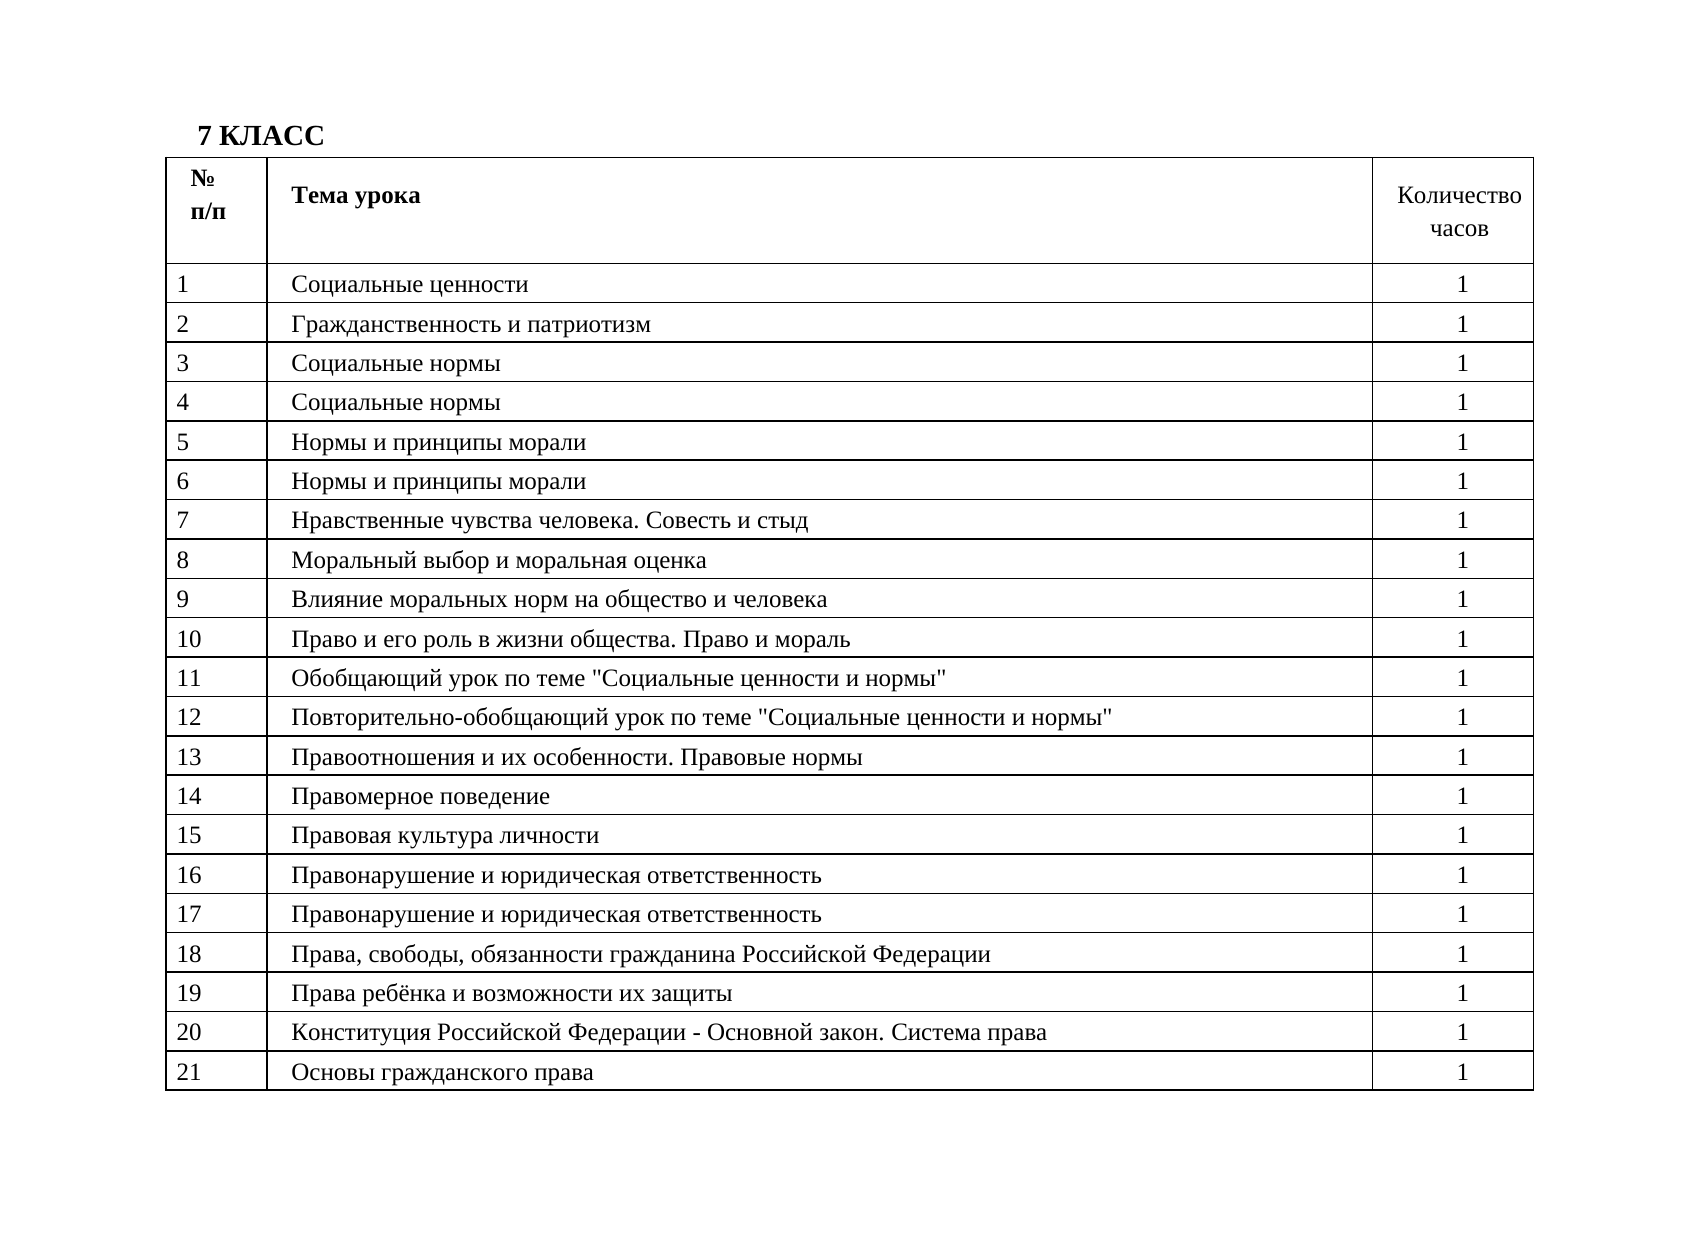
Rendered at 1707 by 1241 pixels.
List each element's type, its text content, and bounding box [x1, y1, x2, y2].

table_cell 1 [1373, 658, 1533, 696]
table_cell Право и его роль в жизни общества. Право и мораль [268, 618, 1372, 656]
table_cell 1 [1373, 343, 1533, 381]
table_header Тема урока [268, 158, 1372, 262]
table_cell 12 [167, 697, 266, 735]
table_cell 1 [1373, 933, 1533, 971]
table_cell 8 [167, 540, 266, 577]
table_cell 1 [1373, 500, 1533, 538]
table_cell 15 [167, 815, 266, 853]
table_cell 13 [167, 737, 266, 774]
table_cell 1 [1373, 579, 1533, 617]
table_cell 1 [1373, 461, 1533, 499]
table_cell Правоотношения и их особенности. Правовые нормы [268, 737, 1372, 774]
table_header Количество часов [1373, 158, 1533, 262]
table_cell 11 [167, 658, 266, 696]
table_cell Социальные нормы [268, 382, 1372, 420]
table_cell 1 [1373, 1052, 1533, 1089]
table_cell 1 [1373, 264, 1533, 302]
table_cell Права, свободы, обязанности гражданина Российской Федерации [268, 933, 1372, 971]
table_cell 1 [167, 264, 266, 302]
table_cell Правонарушение и юридическая ответственность [268, 855, 1372, 892]
table_cell Нормы и принципы морали [268, 461, 1372, 499]
table_cell Моральный выбор и моральная оценка [268, 540, 1372, 577]
table_cell 6 [167, 461, 266, 499]
table_cell 18 [167, 933, 266, 971]
table_cell 9 [167, 579, 266, 617]
table_cell 1 [1373, 1012, 1533, 1050]
table_cell 2 [167, 303, 266, 341]
table_cell Конституция Российской Федерации - Основной закон. Система права [268, 1012, 1372, 1050]
table_cell 1 [1373, 422, 1533, 459]
table_cell 10 [167, 618, 266, 656]
table_cell 3 [167, 343, 266, 381]
table_cell Гражданственность и патриотизм [268, 303, 1372, 341]
table_cell 14 [167, 776, 266, 814]
table_cell 1 [1373, 815, 1533, 853]
table_cell Права ребёнка и возможности их защиты [268, 973, 1372, 1011]
table_cell 7 [167, 500, 266, 538]
table_cell 1 [1373, 618, 1533, 656]
table_cell Влияние моральных норм на общество и человека [268, 579, 1372, 617]
table_cell 1 [1373, 737, 1533, 774]
table_cell Нормы и принципы морали [268, 422, 1372, 459]
table_cell 1 [1373, 697, 1533, 735]
text 7 КЛАСС [190, 118, 1618, 152]
table_cell Обобщающий урок по теме "Социальные ценности и нормы" [268, 658, 1372, 696]
table_cell Повторительно-обобщающий урок по теме "Социальные ценности и нормы" [268, 697, 1372, 735]
table_cell 5 [167, 422, 266, 459]
table_cell 1 [1373, 855, 1533, 892]
table_cell 1 [1373, 540, 1533, 577]
table_cell Социальные нормы [268, 343, 1372, 381]
table_cell 21 [167, 1052, 266, 1089]
table_cell Социальные ценности [268, 264, 1372, 302]
table_cell Нравственные чувства человека. Совесть и стыд [268, 500, 1372, 538]
table_header № п/п [167, 158, 266, 262]
table_cell 4 [167, 382, 266, 420]
table_cell 1 [1373, 776, 1533, 814]
table_cell Правовая культура личности [268, 815, 1372, 853]
table_cell 16 [167, 855, 266, 892]
table_cell 1 [1373, 382, 1533, 420]
table_cell 1 [1373, 303, 1533, 341]
table_cell 19 [167, 973, 266, 1011]
table_cell 17 [167, 894, 266, 932]
table_cell 1 [1373, 894, 1533, 932]
table_cell Правонарушение и юридическая ответственность [268, 894, 1372, 932]
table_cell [268, 1052, 1372, 1089]
table_cell 1 [1373, 973, 1533, 1011]
table_cell Правомерное поведение [268, 776, 1372, 814]
table_cell 20 [167, 1012, 266, 1050]
